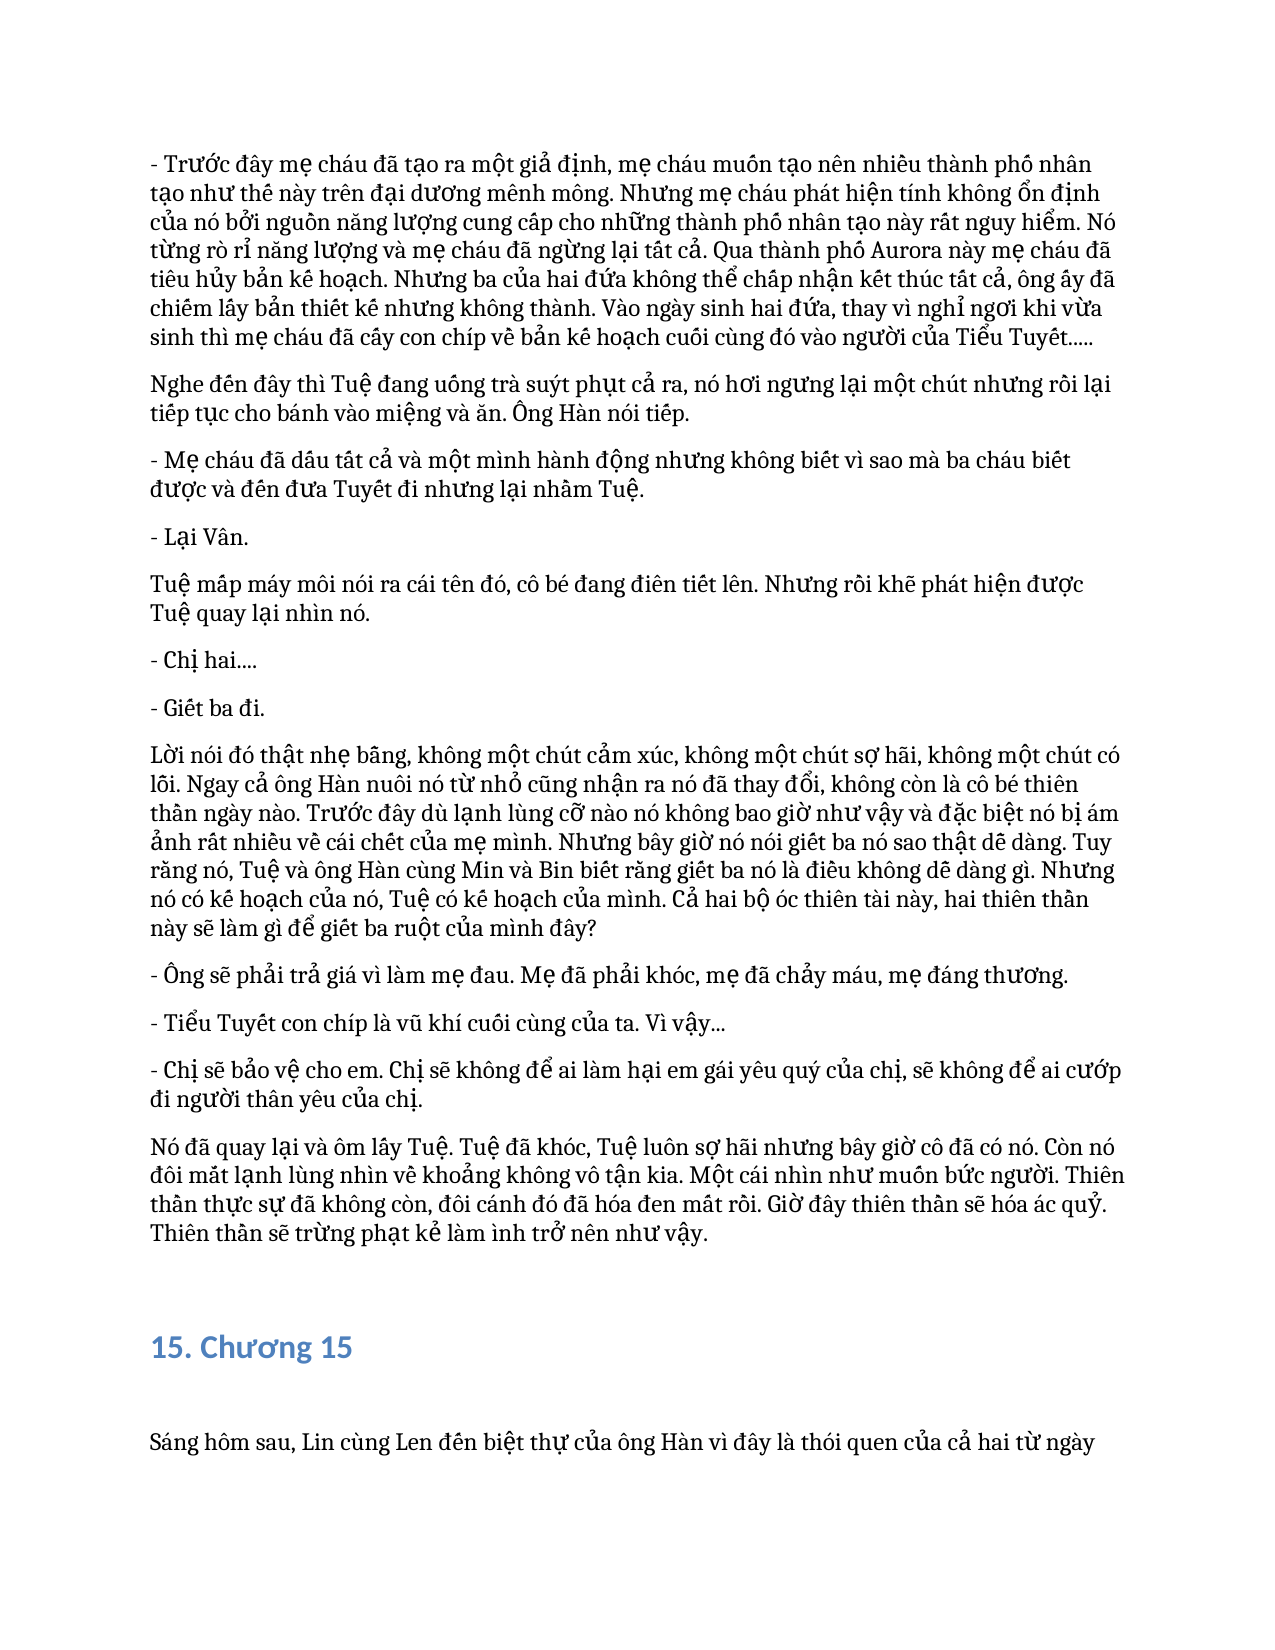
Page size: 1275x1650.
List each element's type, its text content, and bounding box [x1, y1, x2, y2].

text - Lại Vân. [150, 522, 1125, 551]
text - Mẹ cháu đã dấu tất cả và một mình hành động nhưng không biết vì sao mà ba cháu biết được và đến đưa Tuyết đi nhưng lại nhầm Tuệ. [150, 446, 1125, 504]
text - Chị sẽ bảo vệ cho em. Chị sẽ không để ai làm hại em gái yêu quý của chị, sẽ không để ai cướp đi người thân yêu của chị. [150, 1056, 1125, 1114]
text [150, 1370, 1125, 1457]
text Nghe đến đây thì Tuệ đang uống trà suýt phụt cả ra, nó hơi ngưng lại một chút nhưng rồi lại tiếp tục cho bánh vào miệng và ăn. Ông Hàn nói tiếp. [150, 370, 1125, 427]
text Nó đã quay lại và ôm lấy Tuệ. Tuệ đã khóc, Tuệ luôn sợ hãi nhưng bây giờ cô đã có nó. Còn nó đôi mắt lạnh lùng nhìn về khoảng không vô tận kia. Một cái nhìn như muốn bức người. Thiên thần thực sự đã không còn, đôi cánh đó đã hóa đen mất rồi. Giờ đây thiên thần sẽ hóa ác quỷ. Thiên thần sẽ trừng phạt kẻ làm ình trở nên như vậy. [150, 1132, 1125, 1305]
text Lời nói đó thật nhẹ bẫng, không một chút cảm xúc, không một chút sợ hãi, không một chút có lỗi. Ngay cả ông Hàn nuôi nó từ nhỏ cũng nhận ra nó đã thay đổi, không còn là cô bé thiên thần ngày nào. Trước đây dù lạnh lùng cỡ nào nó không bao giờ như vậy và đặc biệt nó bị ám ảnh rất nhiều về cái chết của mẹ mình. Nhưng bây giờ nó nói giết ba nó sao thật dễ dàng. Tuy rằng nó, Tuệ và ông Hàn cùng Min và Bin biết rằng giết ba nó là điều không dễ dàng gì. Nhưng nó có kế hoạch của nó, Tuệ có kế hoạch của mình. Cả hai bộ óc thiên tài này, hai thiên thần này sẽ làm gì để giết ba ruột của mình đây? [150, 741, 1125, 942]
text Tuệ mấp máy môi nói ra cái tên đó, cô bé đang điên tiết lên. Nhưng rồi khẽ phát hiện được Tuệ quay lại nhìn nó. [150, 570, 1125, 627]
text - Giết ba đi. [150, 694, 1125, 722]
text - Chị hai.... [150, 646, 1125, 675]
text - Tiểu Tuyết con chíp là vũ khí cuối cùng của ta. Vì vậy... [150, 1009, 1125, 1037]
subtitle 15. Chương 15 [150, 1326, 1125, 1367]
text - Ông sẽ phải trả giá vì làm mẹ đau. Mẹ đã phải khóc, mẹ đã chảy máu, mẹ đáng thương. [150, 961, 1125, 990]
text - Trước đây mẹ cháu đã tạo ra một giả định, mẹ cháu muốn tạo nên nhiều thành phố nhân tạo như thế này trên đại dương mênh mông. Nhưng mẹ cháu phát hiện tính không ổn định của nó bởi nguồn năng lượng cung cấp cho những thành phố nhân tạo này rất nguy hiểm. Nó từng rò rỉ năng lượng và mẹ cháu đã ngừng lại tất cả. Qua thành phố Aurora này mẹ cháu đã tiêu hủy bản kế hoạch. Nhưng ba của hai đứa không thể chấp nhận kết thúc tất cả, ông ấy đã chiếm lấy bản thiết kế nhưng không thành. Vào ngày sinh hai đứa, thay vì nghỉ ngơi khi vừa sinh thì mẹ cháu đã cấy con chíp về bản kế hoạch cuối cùng đó vào người của Tiểu Tuyết..... [150, 150, 1125, 351]
